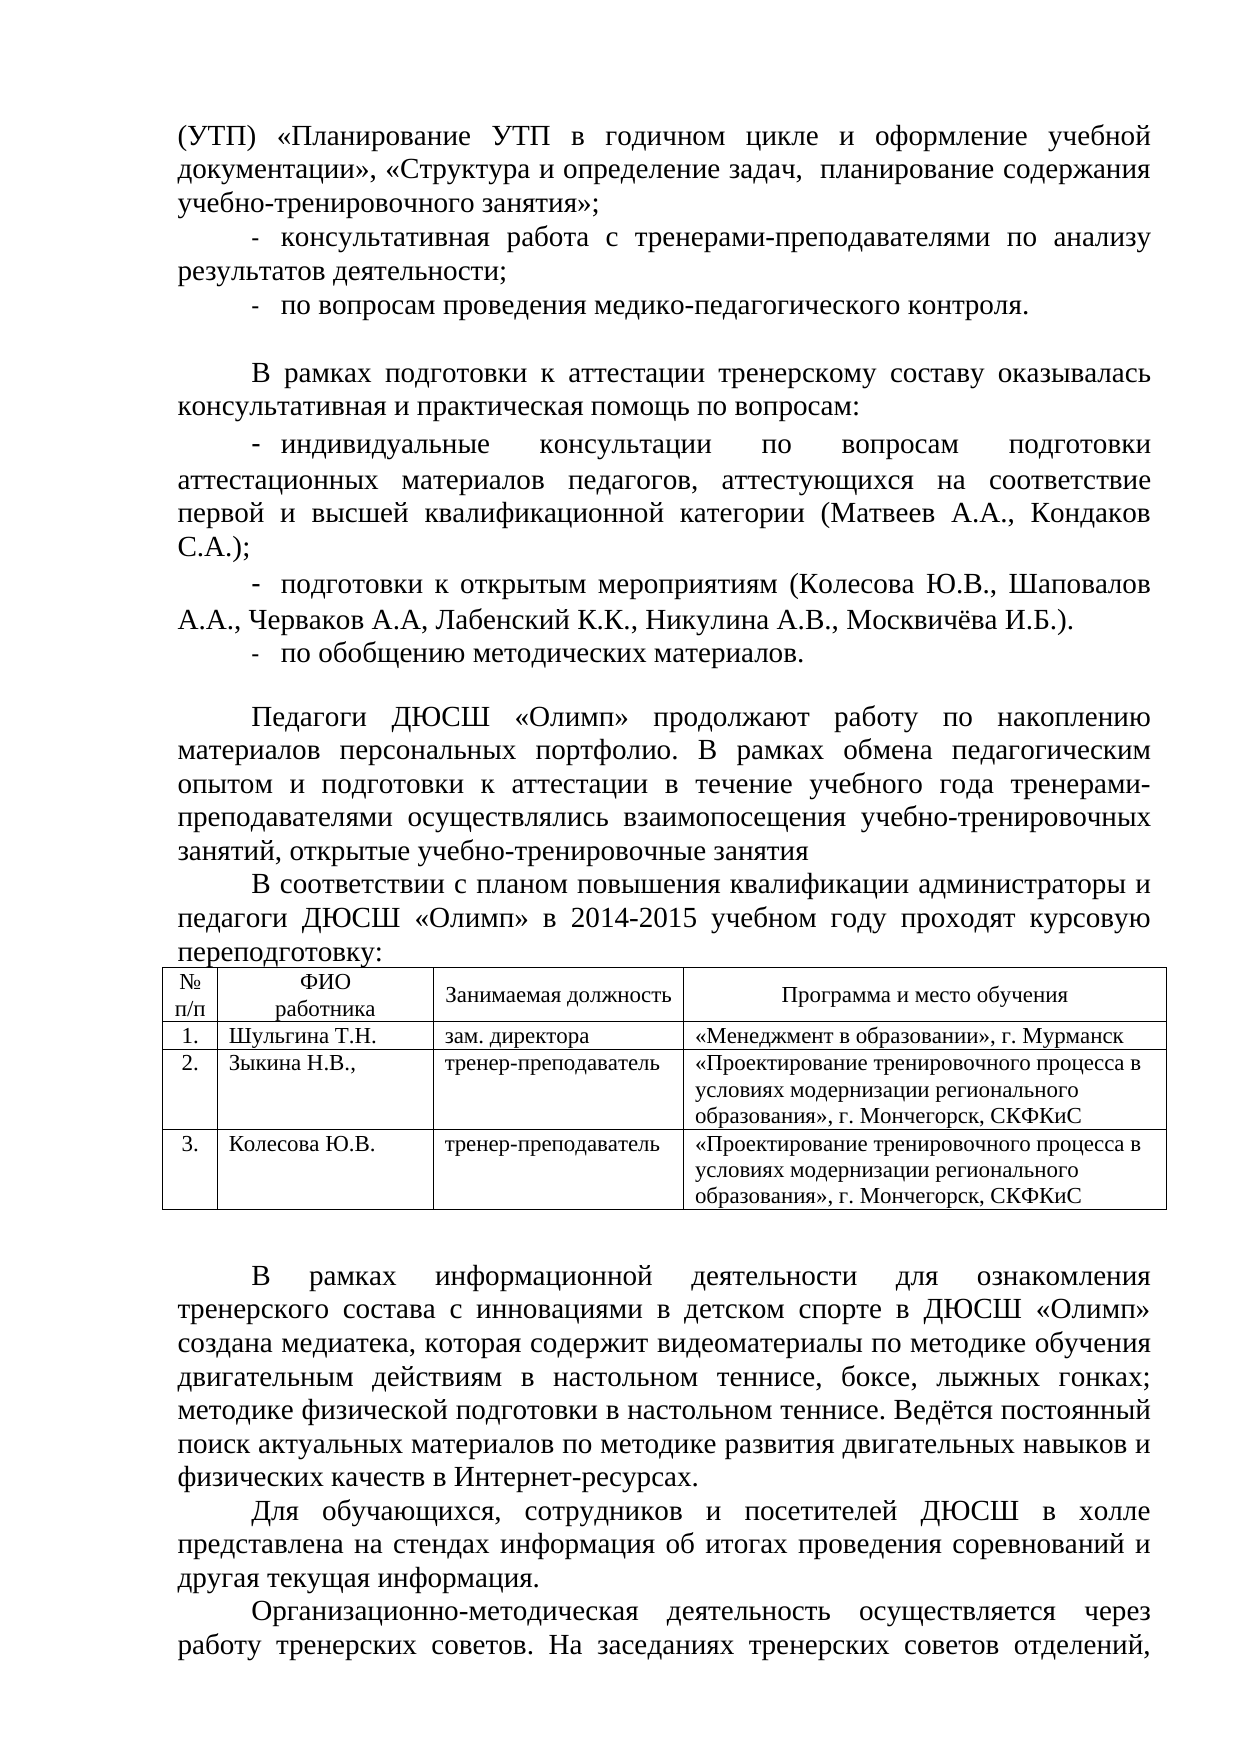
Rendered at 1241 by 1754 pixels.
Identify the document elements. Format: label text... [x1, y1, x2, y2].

text В рамках информационной деятельности для ознакомления тренерского состава с инновациями в детском спорте в ДЮСШ «Олимп» создана медиатека, которая содержит видеоматериалы по методике обучения двигательным действиям в настольном теннисе, боксе, лыжных гонках; методике физической подготовки в настольном теннисе. Ведётся постоянный поиск актуальных материалов по методике развития двигательных навыков и физических качеств в Интернет-ресурсах. [177, 1258, 1152, 1493]
table_header Занимаемая должность [434, 968, 683, 1021]
list подготовки к открытым мероприятиям (Колесова Ю.В., Шаповалов А.А., Черваков А.А, Лабенский К.К., Никулина А.В., Москвичёва И.Б.). [177, 562, 1152, 636]
table_cell Шульгина Т.Н. [218, 1022, 433, 1048]
table_cell Зыкина Н.В., [218, 1050, 433, 1128]
table_cell Колесова Ю.В. [218, 1130, 433, 1209]
table_cell зам. директора [434, 1022, 683, 1048]
table_cell 3. [163, 1130, 217, 1209]
text В соответствии с планом повышения квалификации администраторы и педагоги ДЮСШ «Олимп» в 2014-2015 учебном году проходят курсовую переподготовку: [177, 867, 1152, 967]
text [177, 1593, 1152, 1661]
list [177, 118, 1152, 219]
table_header Программа и место обучения [684, 968, 1166, 1021]
table_cell тренер-преподаватель [434, 1050, 683, 1128]
list индивидуальные консультации по вопросам подготовки аттестационных материалов педагогов, аттестующихся на соответствие первой и высшей квалификационной категории (Матвеев А.А., Кондаков С.А.); [177, 422, 1152, 562]
table_header № п/п [163, 968, 217, 1021]
text Педагоги ДЮСШ «Олимп» продолжают работу по накоплению материалов персональных портфолио. В рамках обмена педагогическим опытом и подготовки к аттестации в течение учебного года тренерами-преподавателями осуществлялись взаимопосещения учебно-тренировочных занятий, открытые учебно-тренировочные занятия [177, 699, 1152, 867]
table_cell «Проектирование тренировочного процесса в условиях модернизации регионального образования», г. Мончегорск, СКФКиС [684, 1130, 1166, 1209]
list по вопросам проведения медико-педагогического контроля. [177, 287, 1152, 321]
table_cell «Менеджмент в образовании», г. Мурманск [684, 1022, 1166, 1048]
table_cell 1. [163, 1022, 217, 1048]
list по обобщению методических материалов. [177, 636, 1152, 670]
table_cell тренер-преподаватель [434, 1130, 683, 1209]
text В рамках подготовки к аттестации тренерскому составу оказывалась консультативная и практическая помощь по вопросам: [177, 355, 1152, 422]
table_cell «Проектирование тренировочного процесса в условиях модернизации регионального образования», г. Мончегорск, СКФКиС [684, 1050, 1166, 1128]
list консультативная работа с тренерами-преподавателями по анализу результатов деятельности; [177, 219, 1152, 287]
table_header ФИО работника [218, 968, 433, 1021]
text Для обучающихся, сотрудников и посетителей ДЮСШ в холле представлена на стендах информация об итогах проведения соревнований и другая текущая информация. [177, 1493, 1152, 1593]
table_cell 2. [163, 1050, 217, 1128]
